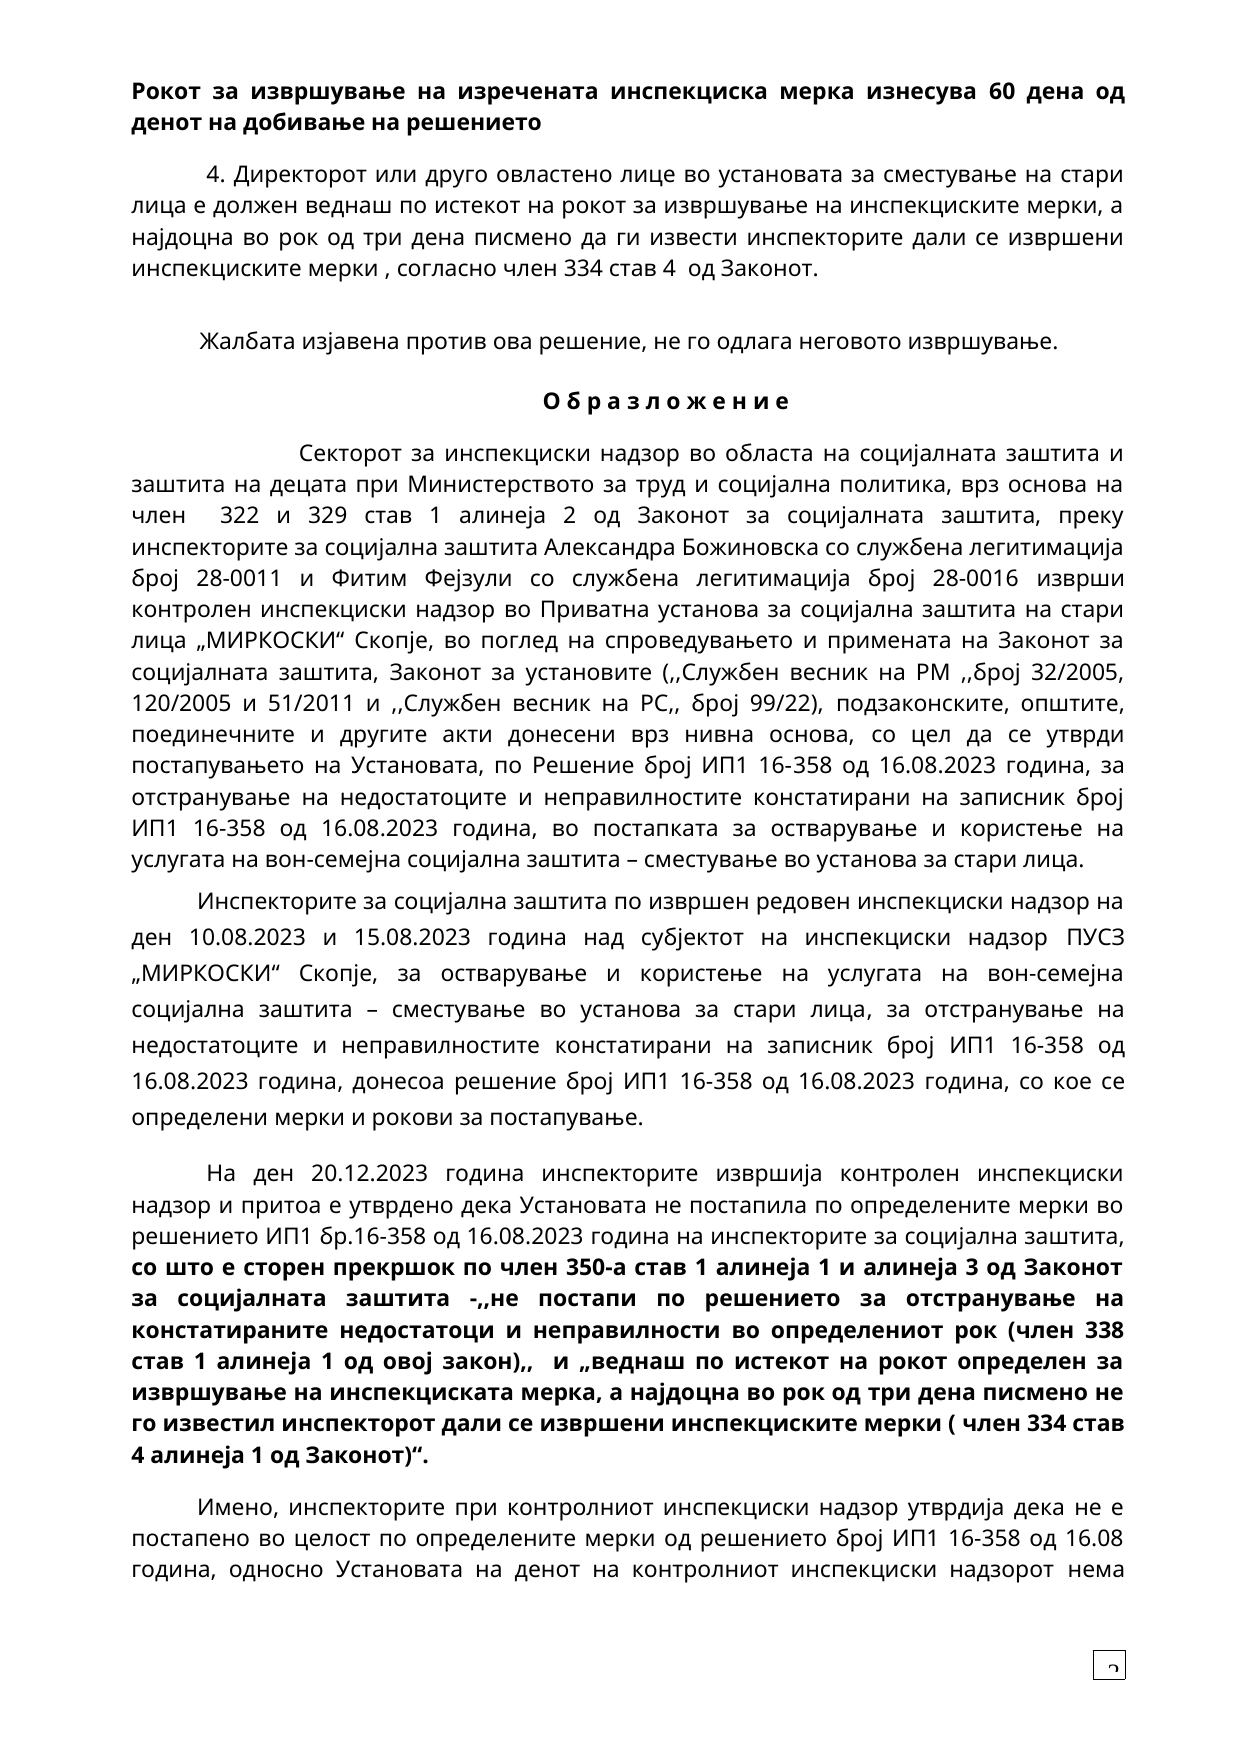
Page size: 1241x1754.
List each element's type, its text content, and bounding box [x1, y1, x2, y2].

text Рокот за извршување на изречената инспекциска мерка изнесува 60 дена од денот на добивање на решението [131, 75, 1125, 137]
list Секторот за инспекциски надзор во областа на социјалната заштита и заштита на децата при Министерството за труд и социјална политика, врз основа на член 322 и 329 став 1 алинеја 2 од Законот за социјалната заштита, преку инспекторите за социјална заштита Александра Божиновска со службена легитимација број 28-0011 и Фитим Фејзули со службена легитимација број 28-0016 изврши контролен инспекциски надзор во Приватна установа за социјална заштита на стари лица „МИРКОСКИ“ Скопје, во поглед на спроведувањето и примената на Законот за социјалната заштита, Законот за установите (,,Службен весник на РМ ,,број 32/2005, 120/2005 и 51/2011 и ,,Службен весник на РС,, број 99/22), подзаконските, општите, поединечните и другите акти донесени врз нивна основа, со цел да се утврди постапувањето на Установата, по Решение број ИП1 16-358 од 16.08.2023 година, за отстранување на недостатоците и неправилностите констатирани на записник број ИП1 16-358 од 16.08.2023 година, во постапката за остварување и користење на услугата на вон-семејна социјална заштита – сместување во установа за стари лица. [131, 437, 1125, 874]
text 4. Директорот или друго овластено лице во установата за сместување на стари лица е должен веднаш по истекот на рокот за извршување на инспекциските мерки, а најдоцна во рок од три дена писмено да ги извести инспекторите дали се извршени инспекциските мерки , согласно член 334 став 4 од Законот. [131, 158, 1125, 283]
text О б р а з л о ж е н и е [131, 385, 1112, 416]
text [131, 1491, 1125, 1584]
text Жалбата изјавена против ова решение, не го одлага неговото извршување. [131, 325, 1112, 356]
list На ден 20.12.2023 година инспекторите извршија контролен инспекциски надзор и притоа е утврдено дека Установата не постапила по определените мерки во решението ИП1 бр.16-358 од 16.08.2023 година на инспекторите за социјална заштита, со што е сторен прекршок по член 350-а став 1 алинеја 1 и алинеја 3 од Законот за социјалната заштита -,,не постапи по решението за отстранување на констатираните недостатоци и неправилности во определениот рок (член 338 став 1 алинеја 1 од овој закон),, и „веднаш по истекот на рокот определен за извршување на инспекциската мерка, а најдоцна во рок од три дена писмено не го известил инспекторот дали се извршени инспекциските мерки ( член 334 став 4 алинеја 1 од Законот)“. [131, 1157, 1125, 1470]
text Инспекторите за социјална заштита по извршен редовен инспекциски надзор на ден 10.08.2023 и 15.08.2023 година над субјектот на инспекциски надзор ПУСЗ „МИРКОСКИ“ Скопје, за остварување и користење на услугата на вон-семејна социјална заштита – сместување во установа за стари лица, за отстранување на недостатоците и неправилностите констатирани на записник број ИП1 16-358 од 16.08.2023 година, донесоа решение број ИП1 16-358 од 16.08.2023 година, со кое се определени мерки и рокови за постапување. [131, 885, 1125, 1132]
